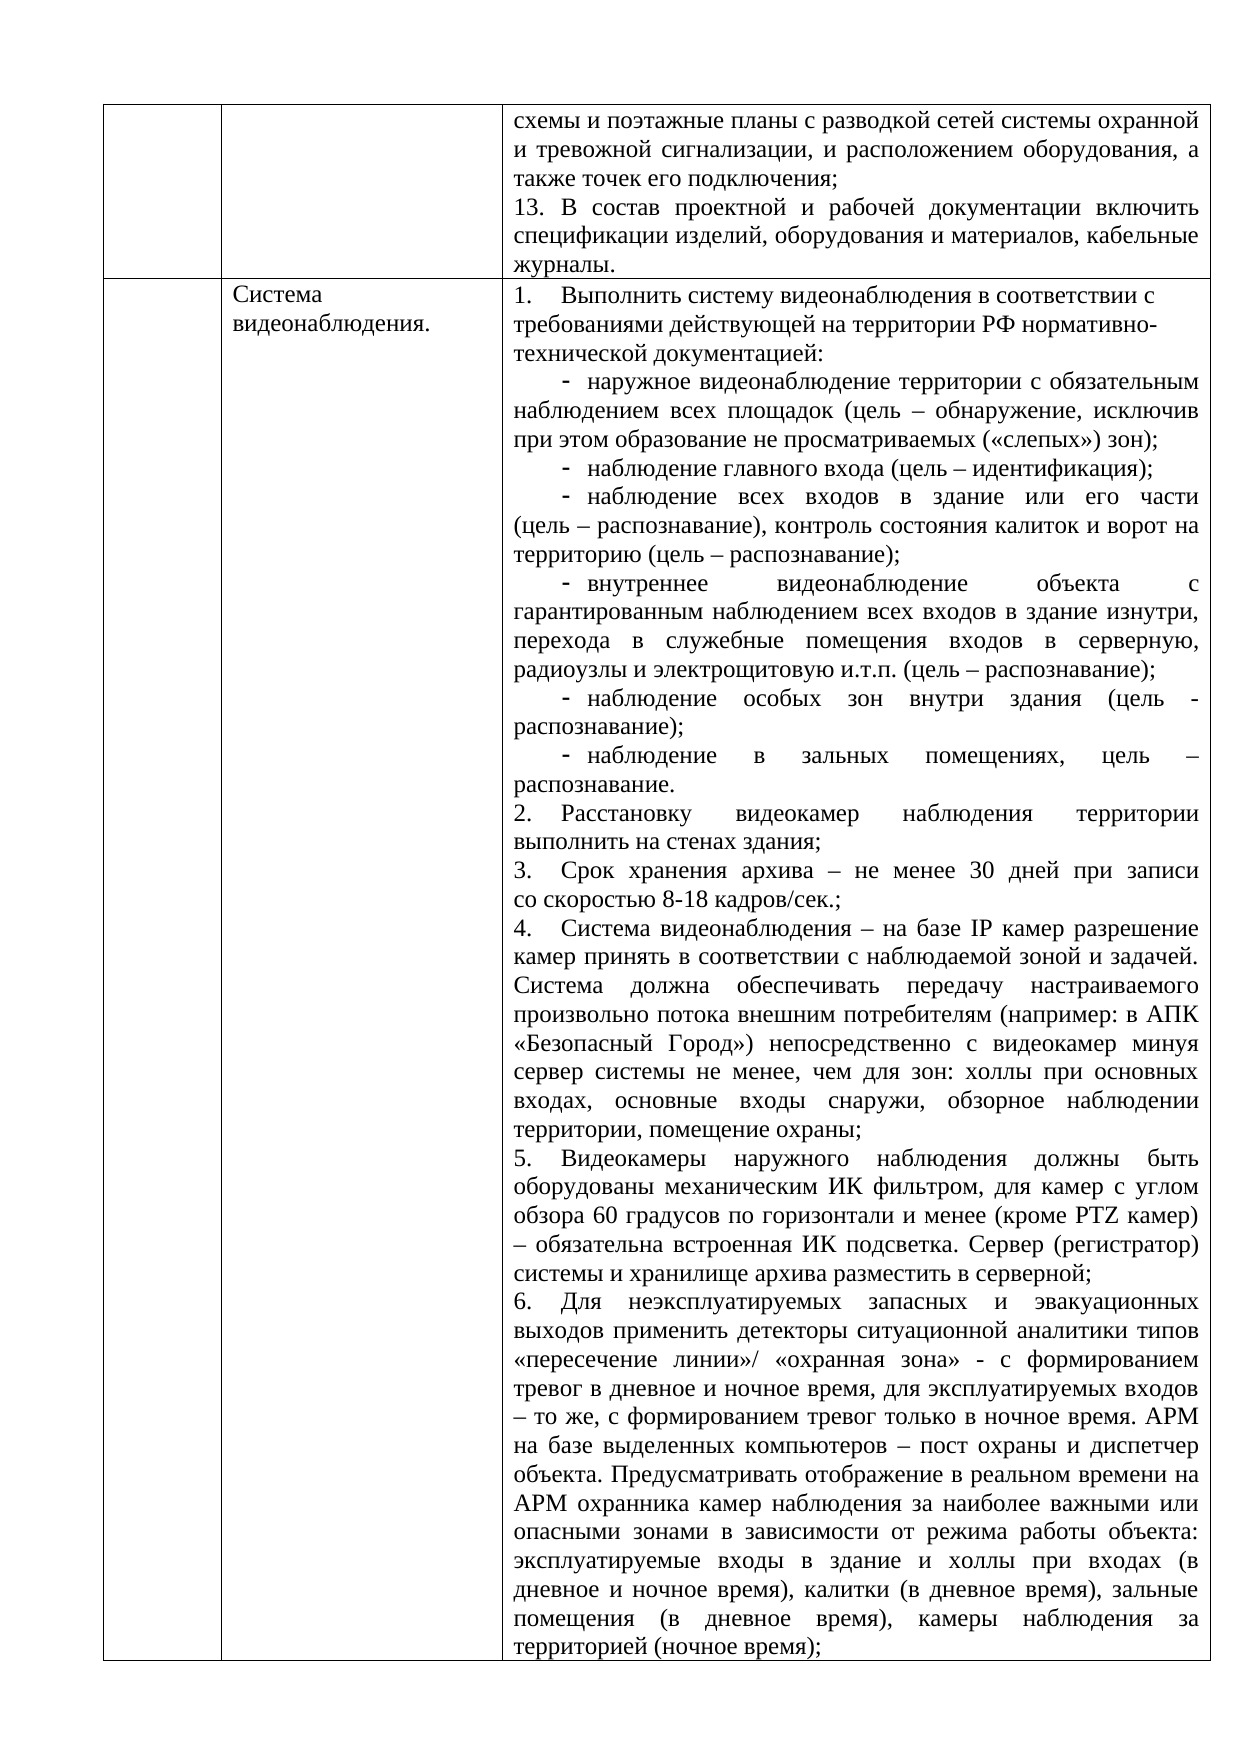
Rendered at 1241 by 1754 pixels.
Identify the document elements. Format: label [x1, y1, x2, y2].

table_cell [104, 279, 221, 1660]
table_cell [104, 105, 221, 278]
table_cell [503, 105, 1210, 278]
table_cell [222, 105, 502, 278]
table_cell [503, 279, 1210, 1660]
table_cell [222, 279, 502, 1660]
